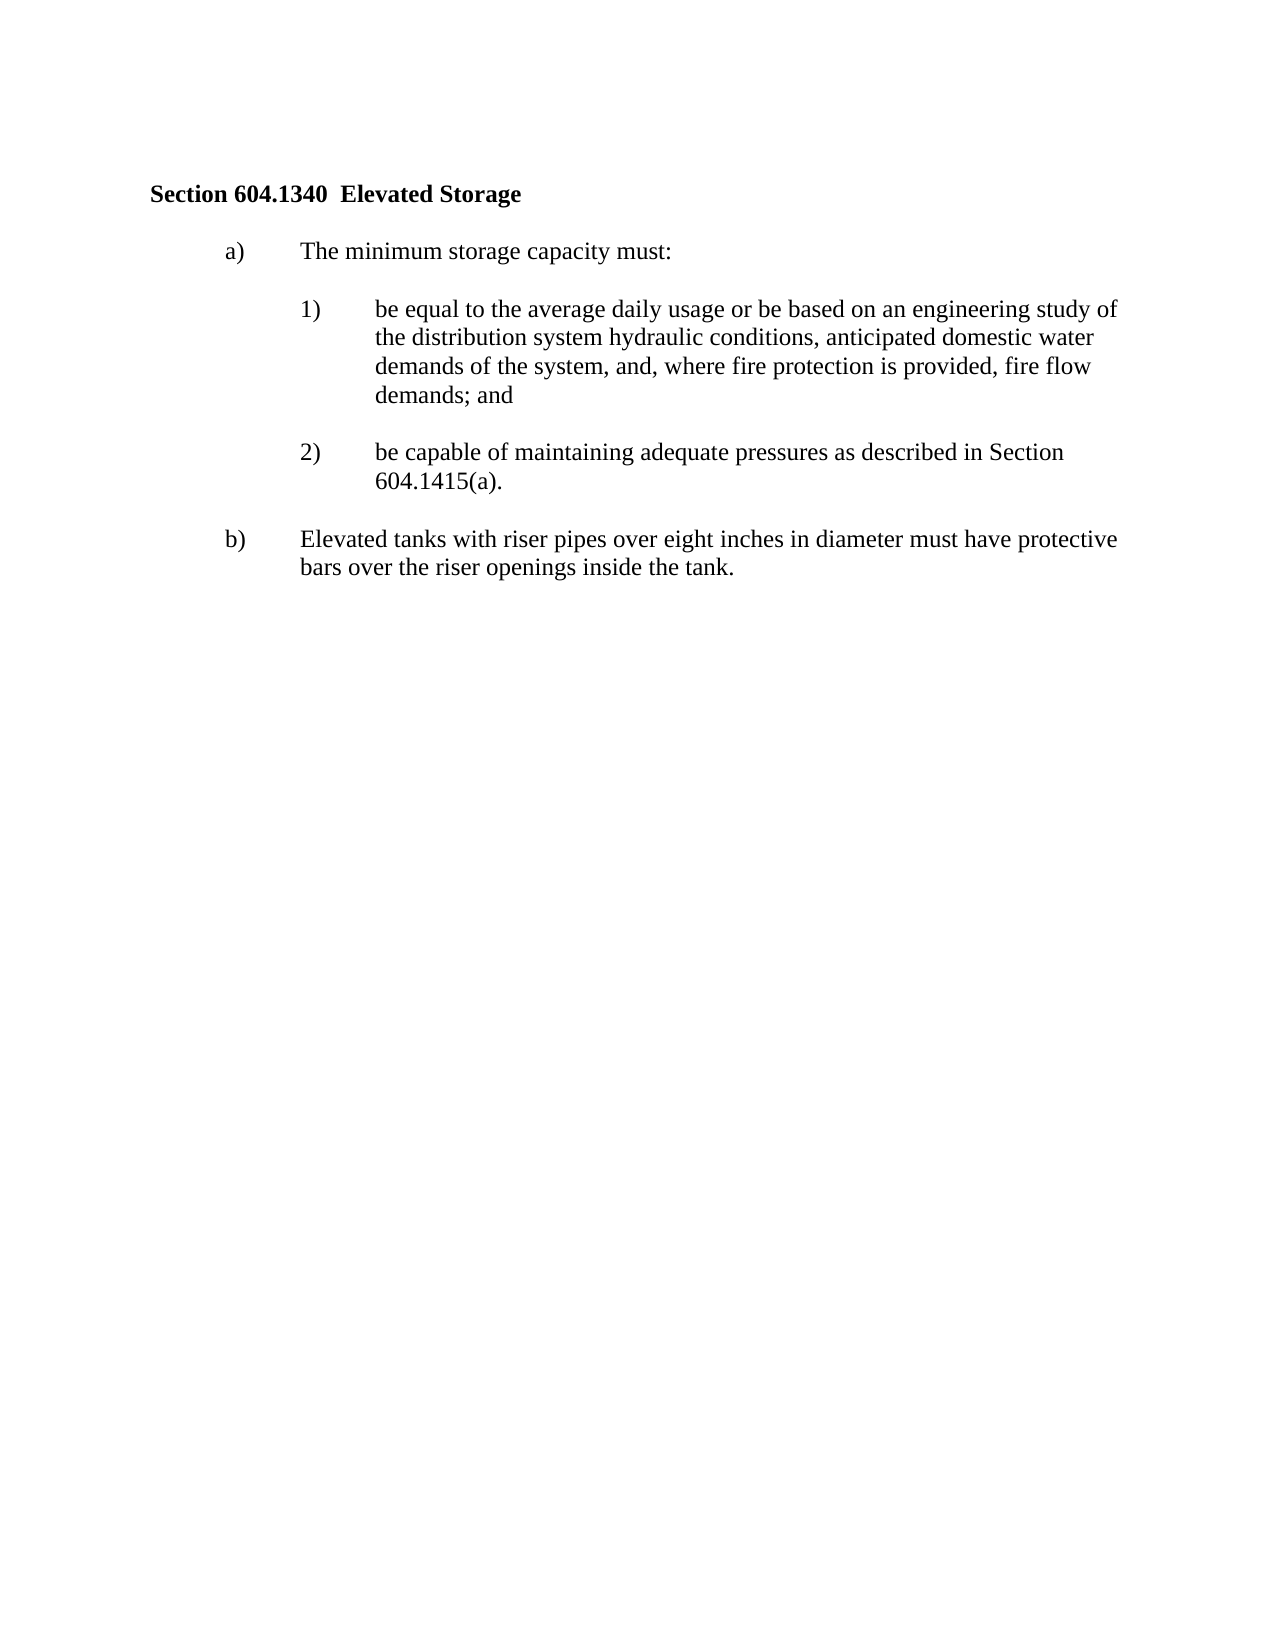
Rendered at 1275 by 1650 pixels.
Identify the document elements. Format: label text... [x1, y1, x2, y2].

text Section 604.1340 Elevated Storage [150, 179, 1125, 207]
text 2) be capable of maintaining adequate pressures as described in Section 604.1415(a). [300, 437, 1125, 495]
text b) Elevated tanks with riser pipes over eight inches in diameter must have protective bars over the riser openings inside the tank. [225, 524, 1125, 581]
text 1) be equal to the average daily usage or be based on an engineering study of the distribution system hydraulic conditions, anticipated domestic water demands of the system, and, where fire protection is provided, fire flow demands; and [300, 294, 1125, 409]
text a) The minimum storage capacity must: [225, 236, 1125, 265]
